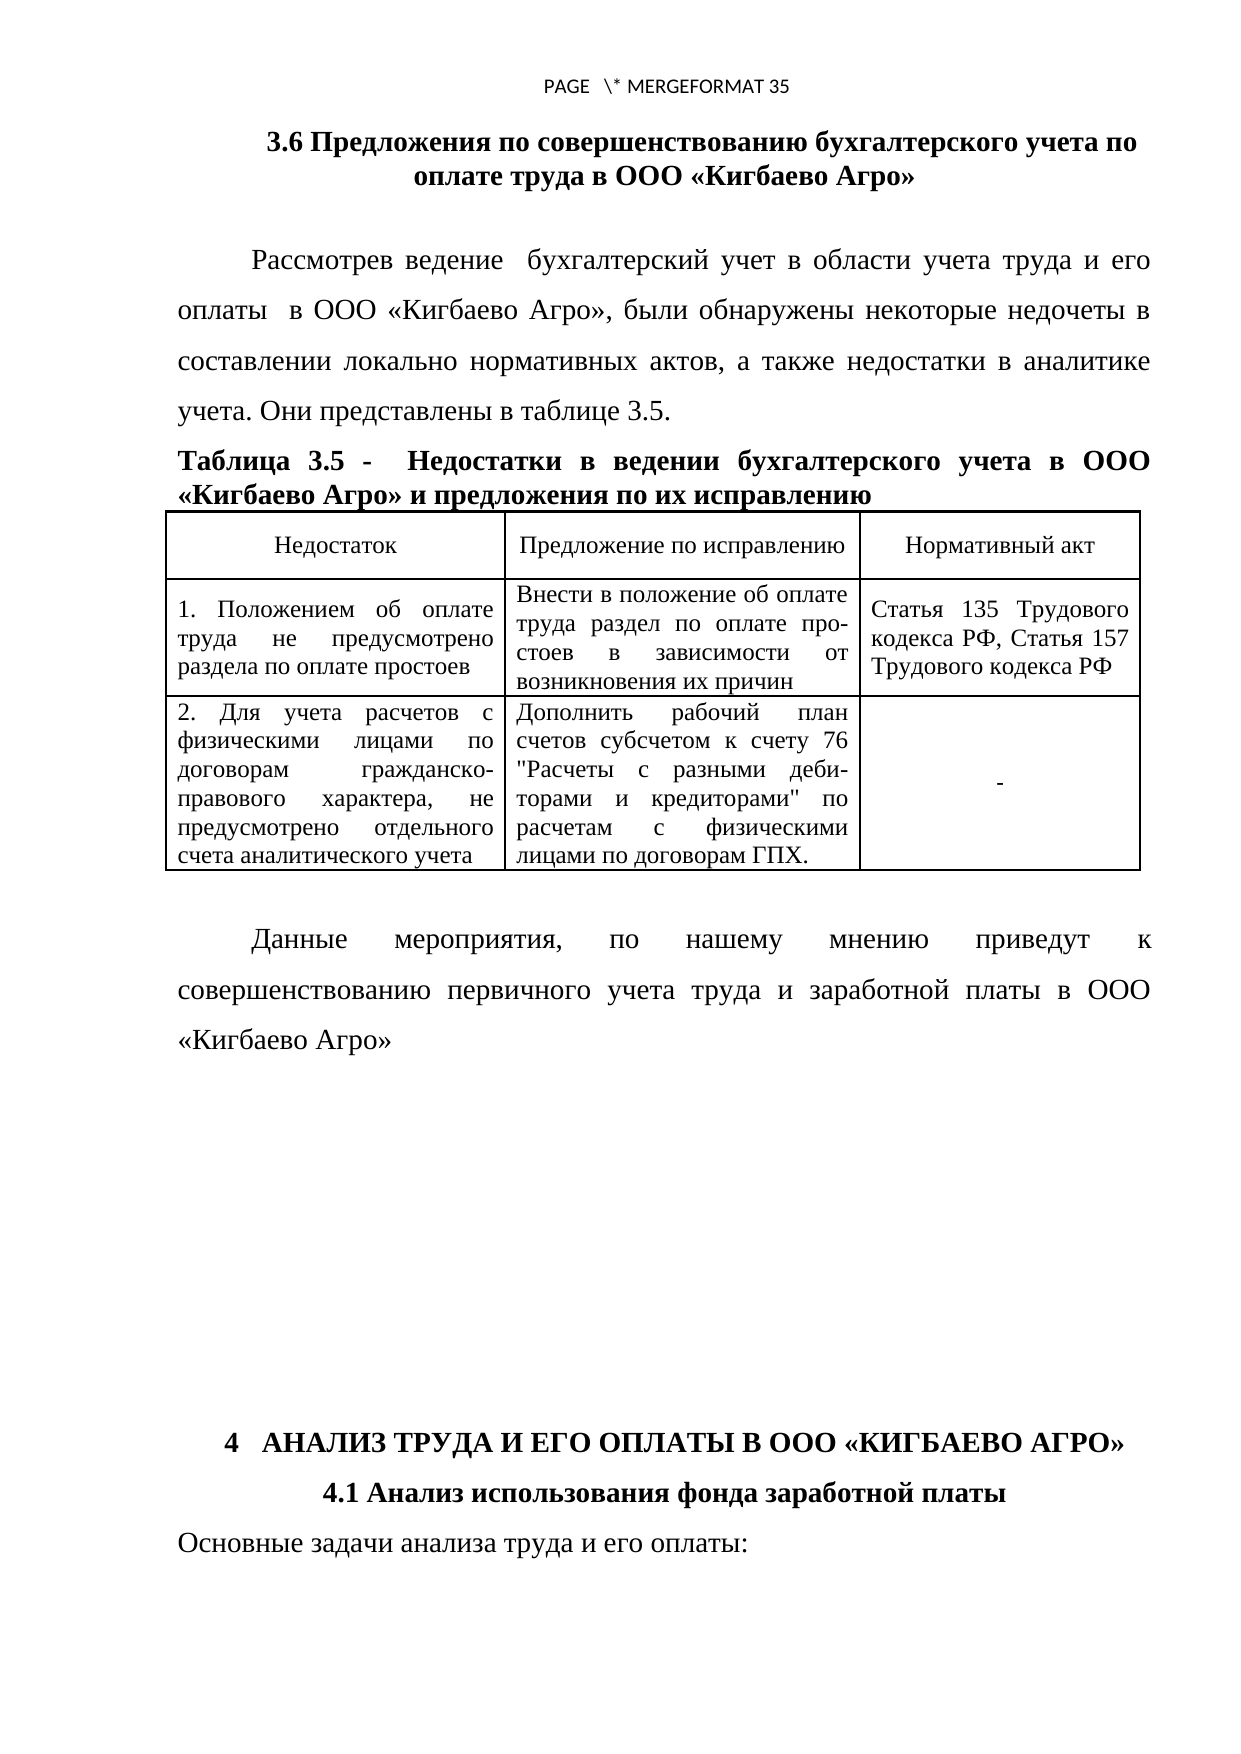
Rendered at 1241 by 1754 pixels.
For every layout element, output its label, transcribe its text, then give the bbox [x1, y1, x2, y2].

text Рассмотрев ведение бухгалтерский учет в области учета труда и его оплаты в ООО «Кигбаево Агро», были обнаружены некоторые недочеты в составлении локально нормативных актов, а также недостатки в аналитике учета. Они представлены в таблице 3.5. [177, 242, 1152, 426]
table_header Недостаток [167, 513, 504, 577]
table_cell Внести в положение об оплате труда раздел по оплате простоев в зависимости от возникновения их причин [506, 580, 859, 694]
list 3.6 Предложения по совершенствованию бухгалтерского учета по оплате труда в ООО «Кигбаево Агро» [177, 124, 1152, 192]
table_cell - [861, 697, 1139, 869]
table_header Предложение по исправлению [506, 513, 859, 577]
list Таблица 3.5 - Недостатки в ведении бухгалтерского учета в ООО «Кигбаево Агро» и предложения по их исправлению [177, 443, 1152, 510]
table_cell 1. Положением об оплате труда не предусмотрено раздела по оплате простоев [167, 580, 504, 694]
text Данные мероприятия, по нашему мнению приведут к совершенствованию первичного учета труда и заработной платы в ООО «Кигбаево Агро» [177, 1005, 1152, 1056]
text Основные задачи анализа труда и его оплаты: [177, 1525, 1152, 1559]
text Данные мероприятия, по нашему мнению приведут к совершенствованию первичного учета труда и заработной платы в ООО «Кигбаево Агро» [177, 922, 1152, 972]
table_header Нормативный акт [861, 513, 1139, 577]
table_cell Статья 135 Трудового кодекса РФ, Статья 157 Трудового кодекса РФ [861, 580, 1139, 694]
list АНАЛИЗ ТРУДА И ЕГО ОПЛАТЫ В ООО «КИГБАЕВО АГРО» [224, 1425, 1152, 1458]
subtitle 4.1 Анализ использования фонда заработной платы [177, 1475, 1152, 1508]
table_cell 2. Для учета расчетов с физическими лицами по договорам гражданско-правового характера, не предусмотрено отдельного счета аналитического учета [167, 697, 504, 869]
table_cell Дополнить рабочий план счетов субсчетом к счету 76 "Расчеты с разными дебиторами и кредиторами" по расчетам с физическими лицами по договорам ГПХ. [506, 697, 859, 869]
